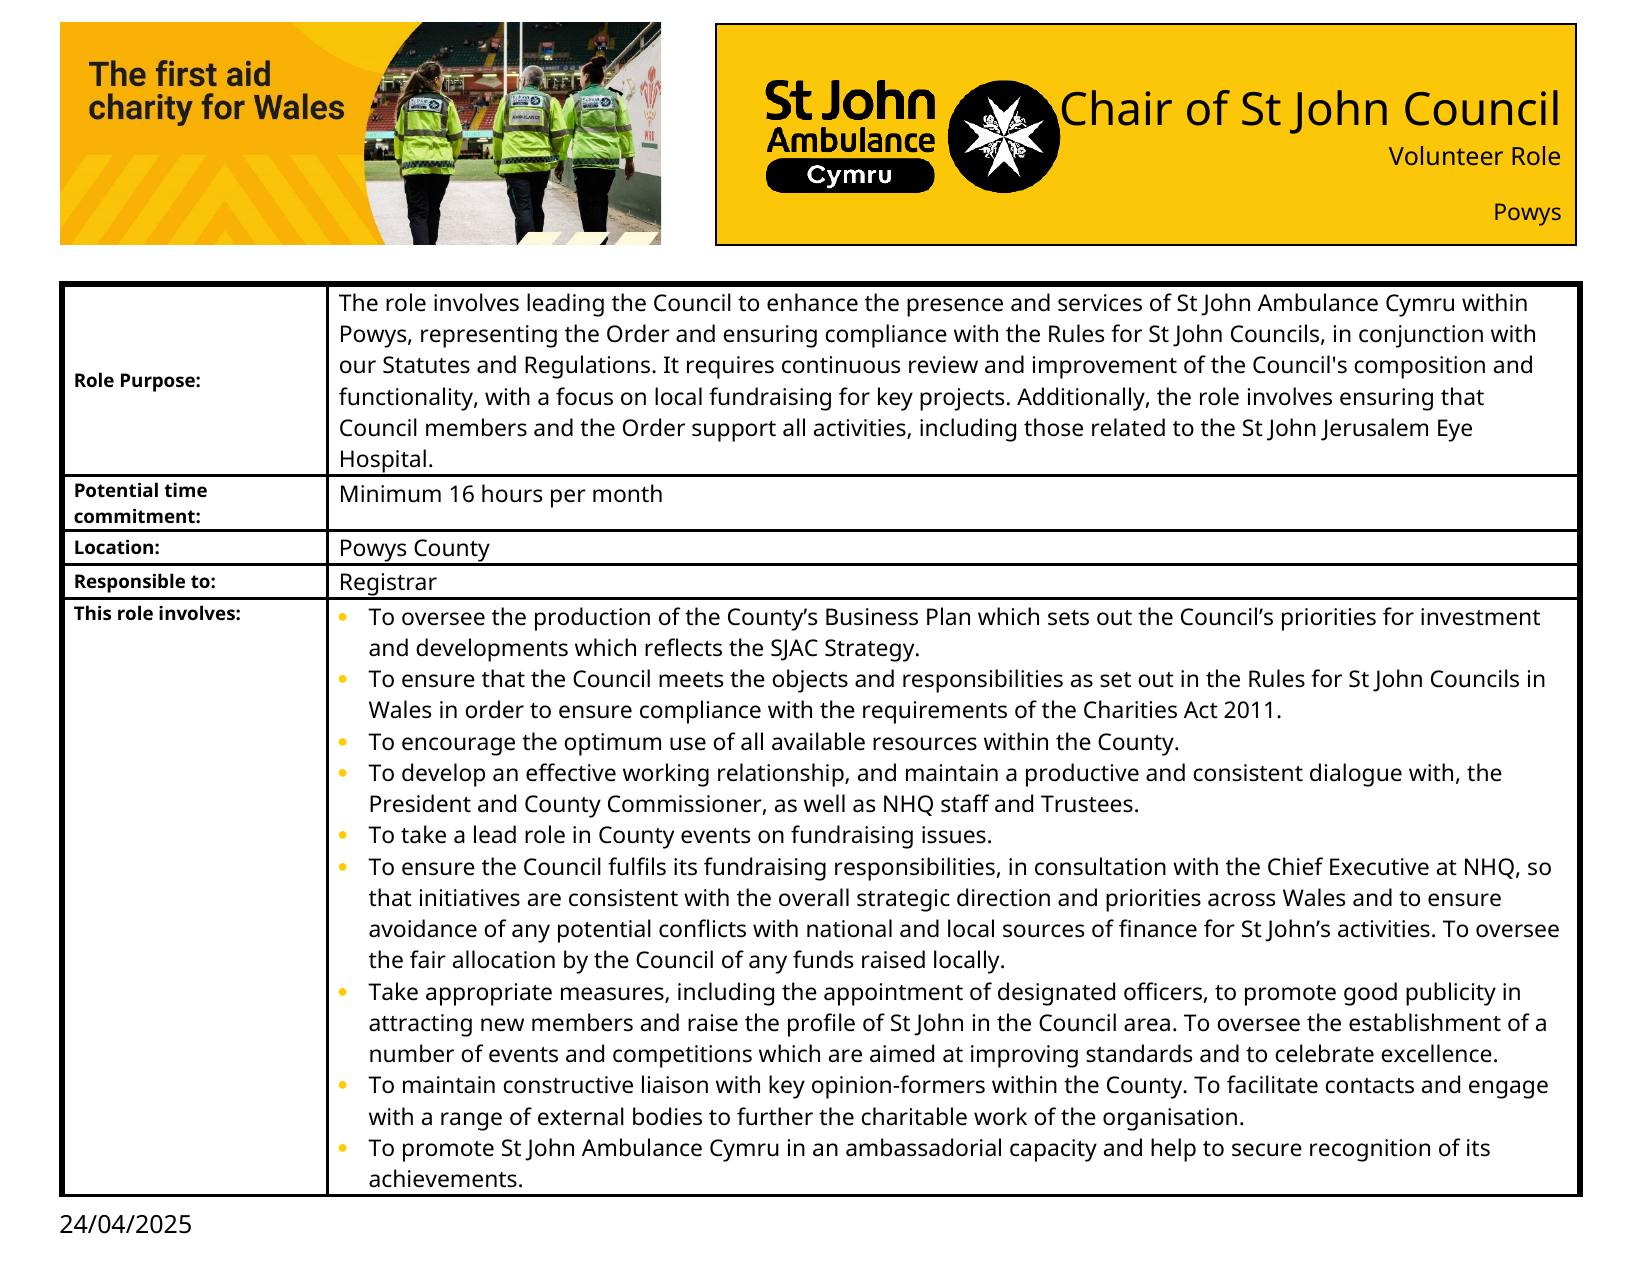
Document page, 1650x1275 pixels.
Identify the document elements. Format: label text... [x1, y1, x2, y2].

table_cell Location: [65, 532, 326, 563]
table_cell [329, 600, 1577, 1194]
table_cell This role involves: [65, 600, 326, 1194]
table_cell Potential time commitment: [65, 477, 326, 528]
table_cell Minimum 16 hours per month [329, 477, 1577, 528]
table_header The role involves leading the Council to enhance the presence and services of St John Ambulance Cymru within Powys, representing the Order and ensuring compliance with the Rules for St John Councils, in conjunction with our Statutes and Regulations. It requires continuous review and improvement of the Council's composition and functionality, with a focus on local fundraising for key projects. Additionally, the role involves ensuring that Council members and the Order support all activities, including those related to the St John Jerusalem Eye Hospital. [329, 287, 1577, 474]
picture [723, 32, 1102, 239]
picture [60, 22, 662, 245]
table_cell Responsible to: [65, 566, 326, 597]
table_cell Registrar [329, 566, 1577, 597]
table_header Role Purpose: [65, 287, 326, 474]
table_cell Powys County [329, 532, 1577, 563]
